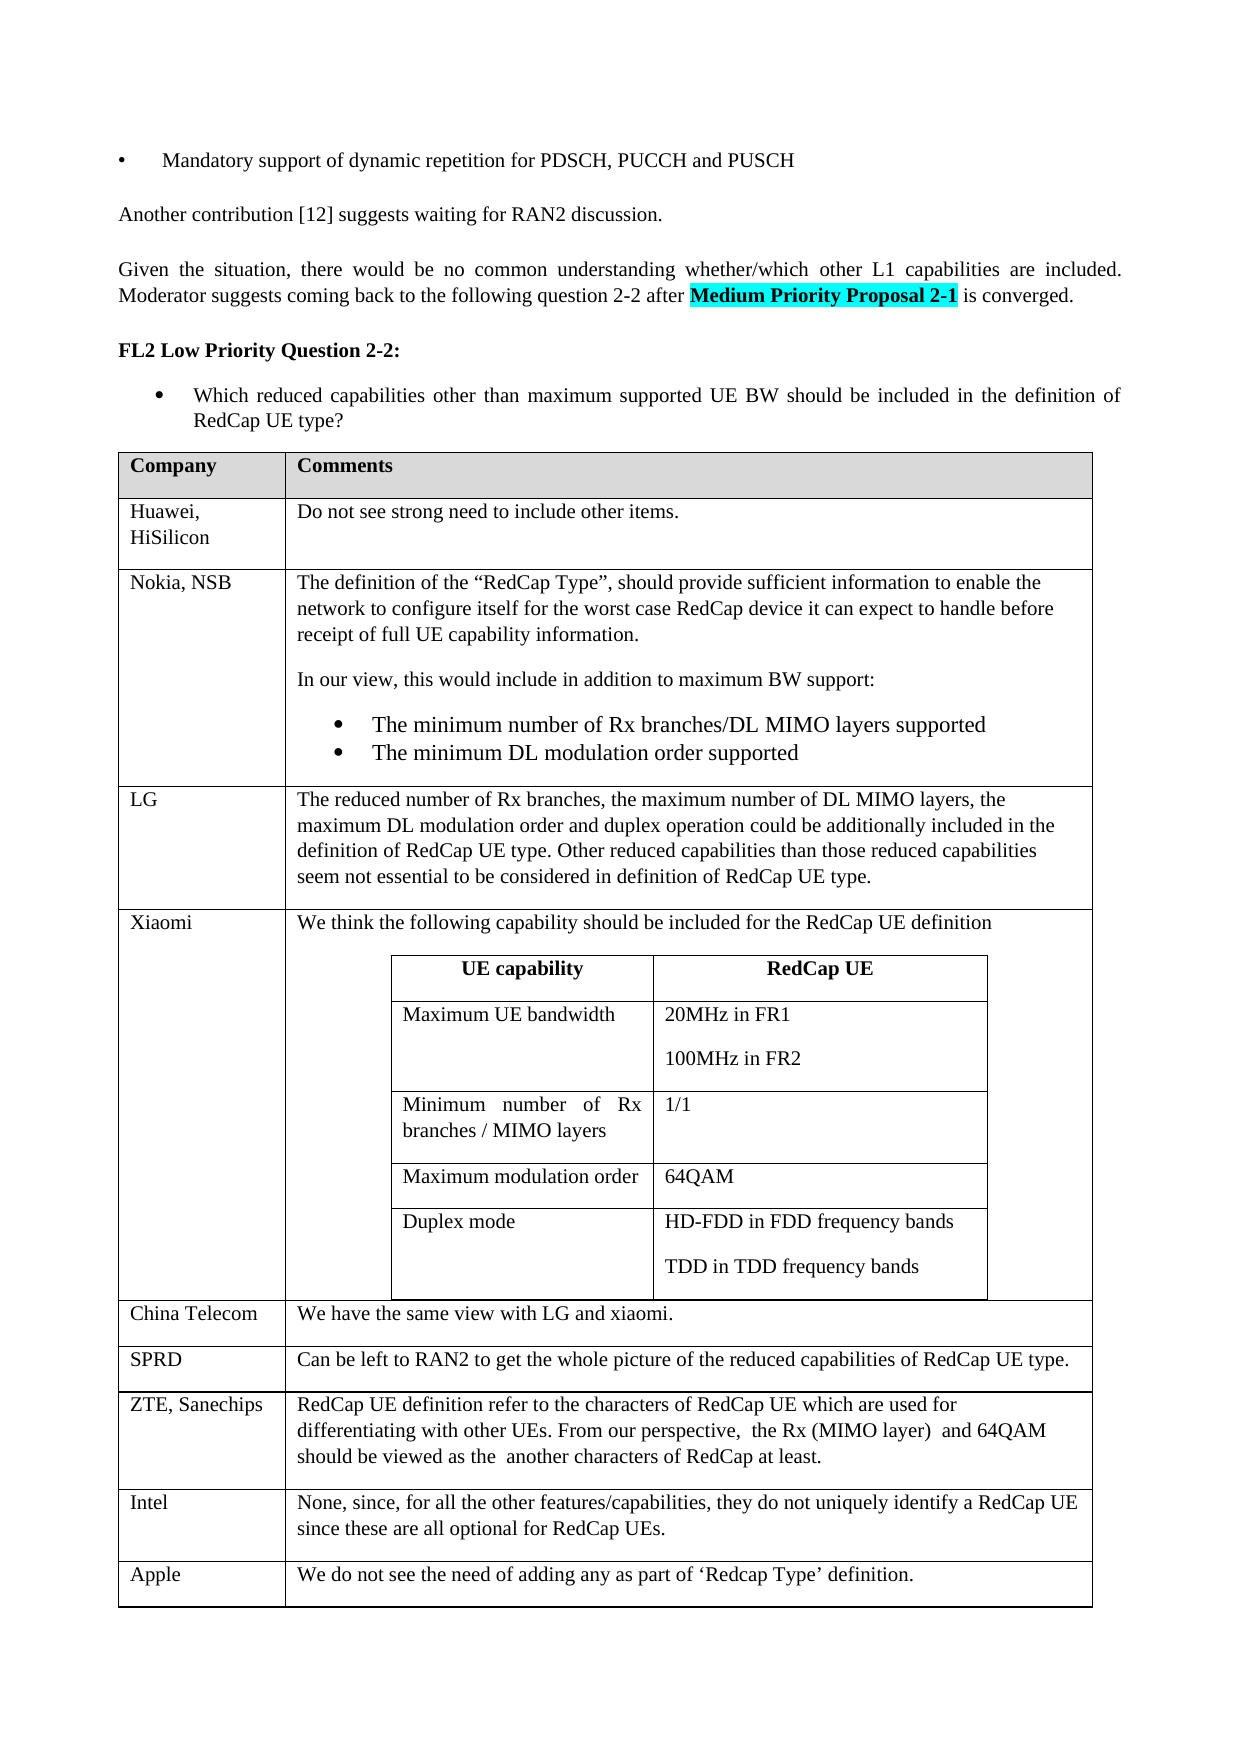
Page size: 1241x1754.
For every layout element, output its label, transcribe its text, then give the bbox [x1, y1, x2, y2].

table_cell We have the same view with LG and xiaomi. [286, 1301, 1092, 1346]
text Given the situation, there would be no common understanding whether/which other L1 capabilities are included. Moderator suggests coming back to the following question 2-2 after Medium Priority Proposal 2-1 is converged. [118, 257, 1122, 307]
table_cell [286, 1562, 1092, 1606]
table_cell SPRD [119, 1347, 285, 1391]
table_cell Nokia, NSB [119, 570, 285, 786]
table_cell Huawei, HiSilicon [119, 499, 285, 569]
table_cell None, since, for all the other features/capabilities, they do not uniquely identify a RedCap UE since these are all optional for RedCap UEs. [286, 1490, 1092, 1561]
list Mandatory support of dynamic repetition for PDSCH, PUCCH and PUSCH [118, 147, 1122, 172]
table_cell The definition of the “RedCap Type”, should provide sufficient information to enable the network to configure itself for the worst case RedCap device it can expect to handle before receipt of full UE capability information. In our view, this would include in addition to maximum BW support: The minimum number of Rx branches/DL MIMO layers supported The minimum DL modulation order supported [286, 570, 1092, 786]
table_header Company [119, 453, 285, 498]
text FL2 Low Priority Question 2-2: [118, 338, 1122, 362]
table_cell Can be left to RAN2 to get the whole picture of the reduced capabilities of RedCap UE type. [286, 1347, 1092, 1391]
table_header Comments [286, 453, 1092, 498]
table_cell RedCap UE definition refer to the characters of RedCap UE which are used for differentiating with other UEs. From our perspective, the Rx (MIMO layer) and 64QAM should be viewed as the another characters of RedCap at least. [286, 1393, 1092, 1489]
table_cell Apple [119, 1562, 285, 1606]
table_cell Do not see strong need to include other items. [286, 499, 1092, 569]
list Which reduced capabilities other than maximum supported UE BW should be included in the definition of RedCap UE type? [156, 383, 1122, 432]
table_cell LG [119, 787, 285, 909]
table_cell We think the following capability should be included for the RedCap UE definition [286, 910, 1092, 1300]
table_cell Xiaomi [119, 910, 285, 1300]
table_cell Intel [119, 1490, 285, 1561]
text Another contribution [12] suggests waiting for RAN2 discussion. [118, 202, 1122, 226]
table_cell China Telecom [119, 1301, 285, 1346]
table_cell ZTE, Sanechips [119, 1393, 285, 1489]
table_cell The reduced number of Rx branches, the maximum number of DL MIMO layers, the maximum DL modulation order and duplex operation could be additionally included in the definition of RedCap UE type. Other reduced capabilities than those reduced capabilities seem not essential to be considered in definition of RedCap UE type. [286, 787, 1092, 909]
